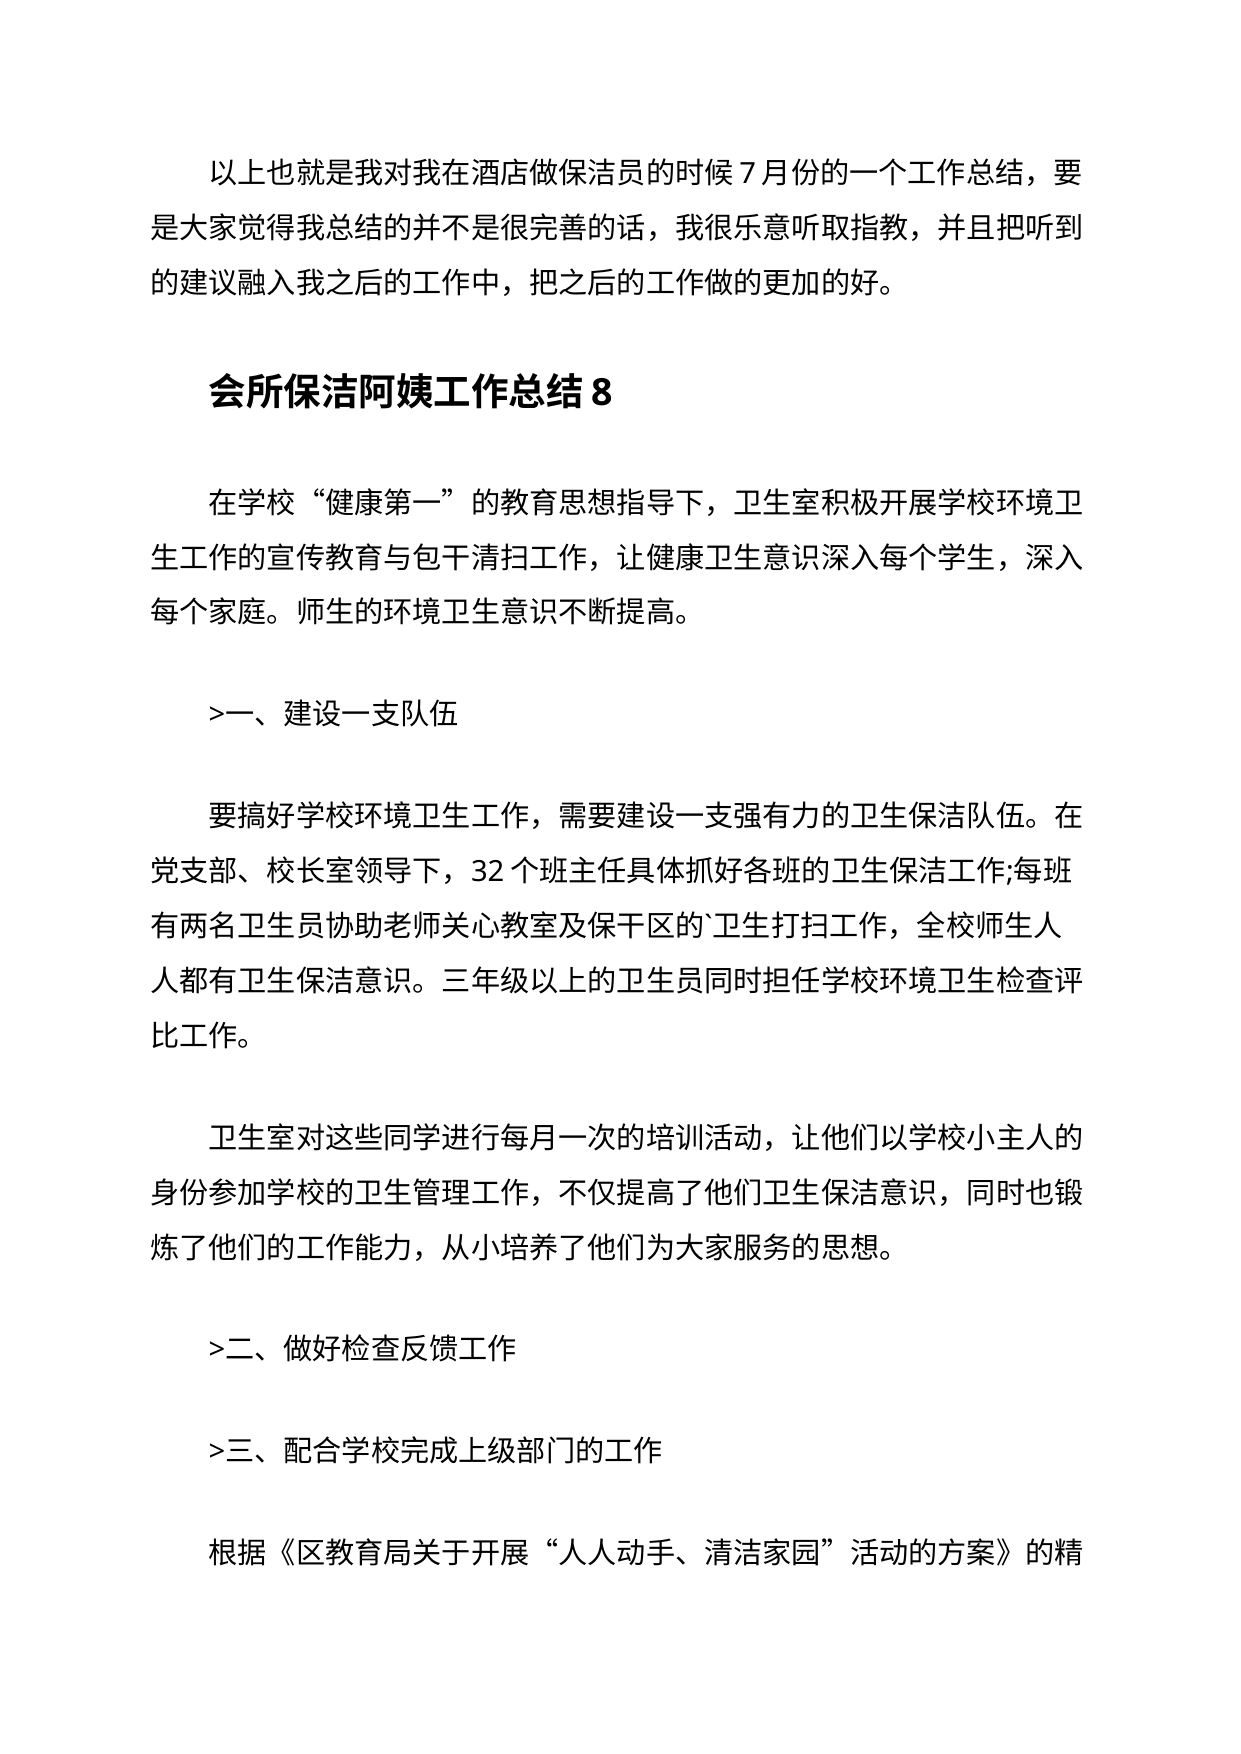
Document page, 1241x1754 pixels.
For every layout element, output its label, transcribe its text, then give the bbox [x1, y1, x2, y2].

text >三、配合学校完成上级部门的工作 [150, 1428, 1090, 1470]
text 会所保洁阿姨工作总结8 [150, 362, 1090, 416]
text >一、建设一支队伍 [150, 691, 1090, 733]
text 要搞好学校环境卫生工作，需要建设一支强有力的卫生保洁队伍。在党支部、校长室领导下，32个班主任具体抓好各班的卫生保洁工作;每班有两名卫生员协助老师关心教室及保干区的`卫生打扫工作，全校师生人人都有卫生保洁意识。三年级以上的卫生员同时担任学校环境卫生检查评比工作。 [150, 793, 1090, 1055]
text 卫生室对这些同学进行每月一次的培训活动，让他们以学校小主人的身份参加学校的卫生管理工作，不仅提高了他们卫生保洁意识，同时也锻炼了他们的工作能力，从小培养了他们为大家服务的思想。 [150, 1114, 1090, 1266]
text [150, 1530, 1090, 1572]
text 在学校“健康第一”的教育思想指导下，卫生室积极开展学校环境卫生工作的宣传教育与包干清扫工作，让健康卫生意识深入每个学生，深入每个家庭。师生的环境卫生意识不断提高。 [150, 479, 1090, 631]
text >二、做好检查反馈工作 [150, 1326, 1090, 1368]
text 以上也就是我对我在酒店做保洁员的时候7月份的一个工作总结，要是大家觉得我总结的并不是很完善的话，我很乐意听取指教，并且把听到的建议融入我之后的工作中，把之后的工作做的更加的好。 [150, 150, 1090, 302]
